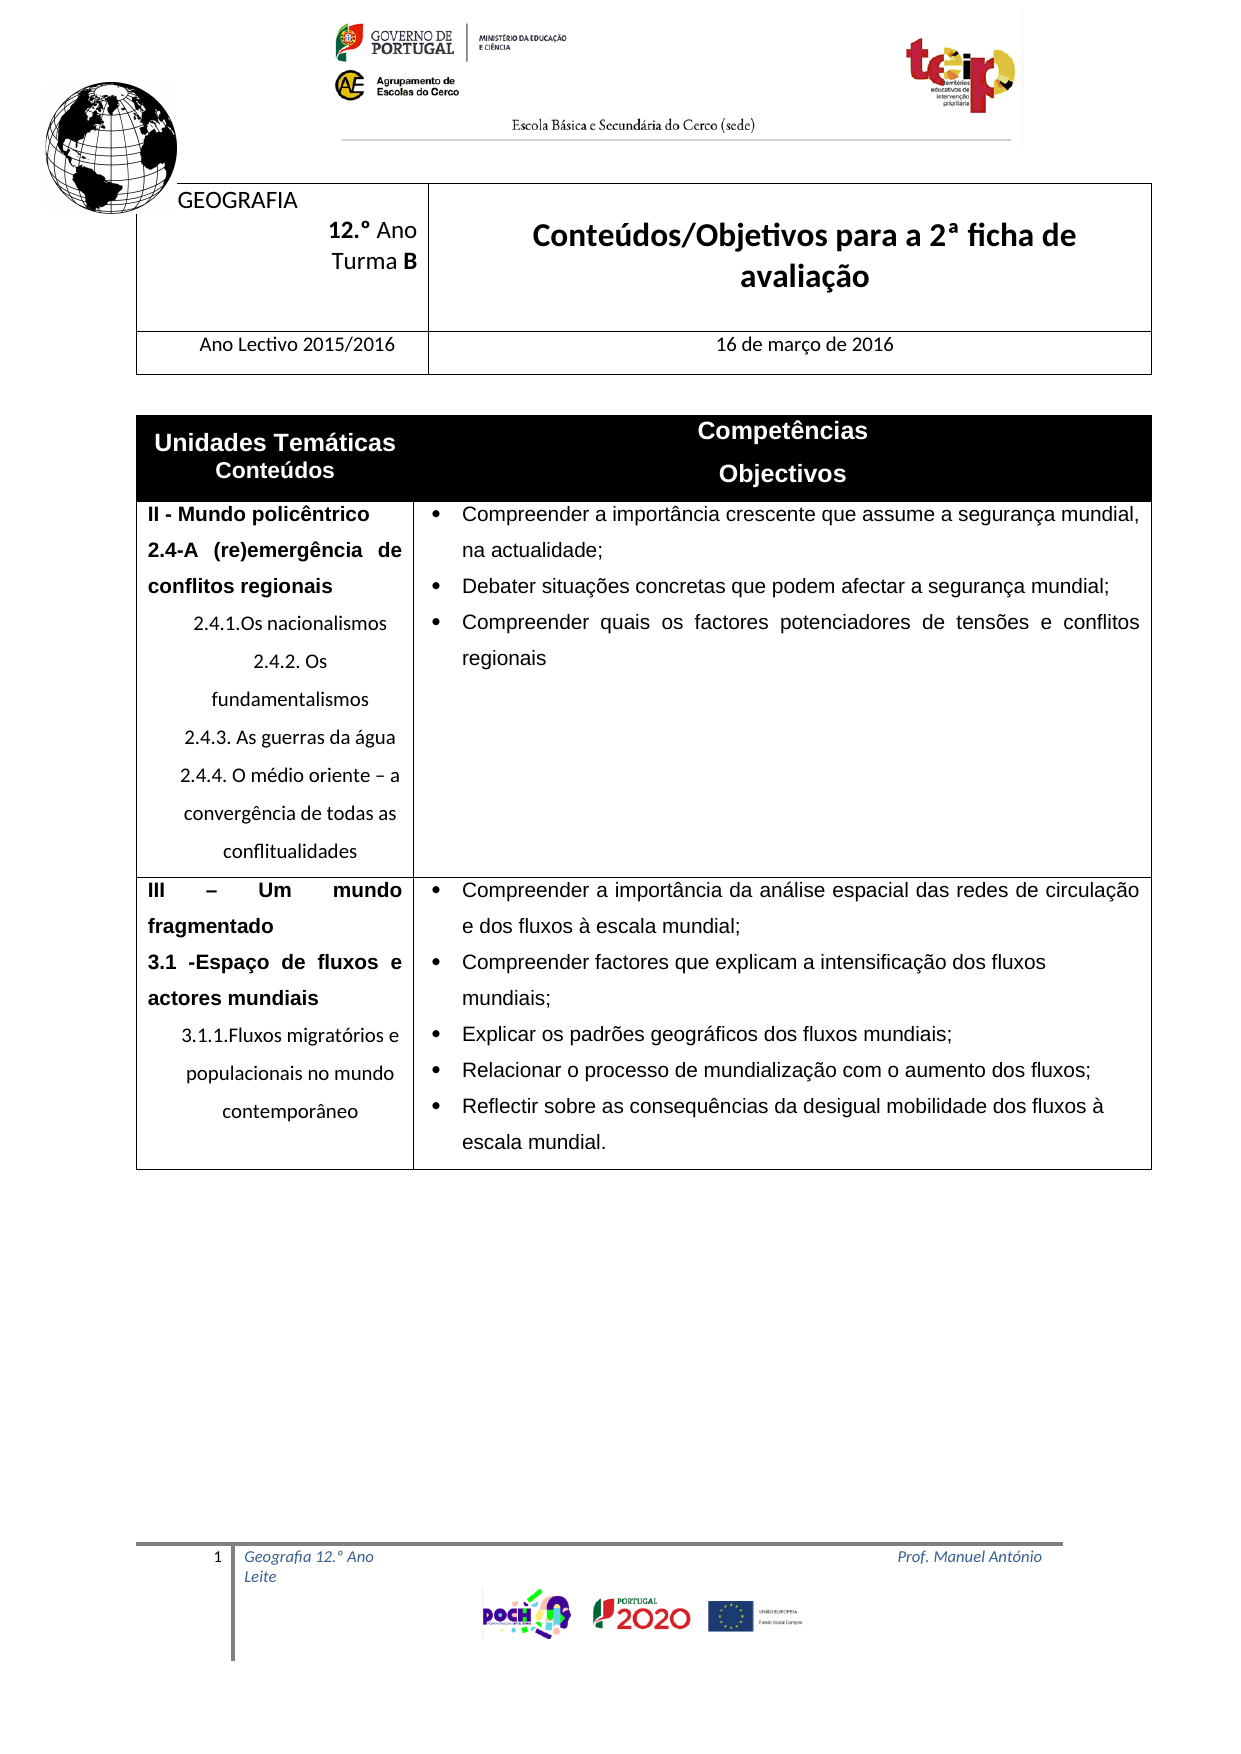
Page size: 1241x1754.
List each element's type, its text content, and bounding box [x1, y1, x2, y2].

table_header Unidades Temáticas Conteúdos [137, 416, 413, 501]
table_cell Ano Lectivo 2015/2016 [137, 332, 428, 374]
table_cell 16 de março de 2016 [429, 332, 1151, 374]
table_cell II - Mundo policêntrico 2.4-A (re)emergência de conflitos regionais 2.4.1.Os nacionalismos 2.4.2. Os fundamentalismos 2.4.3. As guerras da água 2.4.4. O médio oriente – a convergência de todas as conflitualidades [137, 502, 413, 877]
picture [481, 1588, 803, 1638]
table_cell Compreender a importância crescente que assume a segurança mundial, na actualidade; Debater situações concretas que podem afectar a segurança mundial; Compreender quais os factores potenciadores de tensões e conflitos regionais [414, 502, 1151, 877]
table_header Conteúdos/Objetivos para a 2ª ficha de avaliação [429, 184, 1151, 331]
picture [331, 8, 1023, 146]
table_cell III – Um mundo fragmentado 3.1 -Espaço de fluxos e actores mundiais 3.1.1.Fluxos migratórios e populacionais no mundo contemporâneo [137, 878, 413, 1168]
table_header Competências Objectivos [414, 416, 1151, 501]
table_cell Compreender a importância da análise espacial das redes de circulação e dos fluxos à escala mundial; Compreender factores que explicam a intensificação dos fluxos mundiais; Explicar os padrões geográficos dos fluxos mundiais; Relacionar o processo de mundialização com o aumento dos fluxos; Reflectir sobre as consequências da desigual mobilidade dos fluxos à escala mundial. [414, 878, 1151, 1168]
picture [45, 82, 177, 214]
table_header GEOGRAFIA 12.º Ano Turma B [137, 184, 428, 331]
